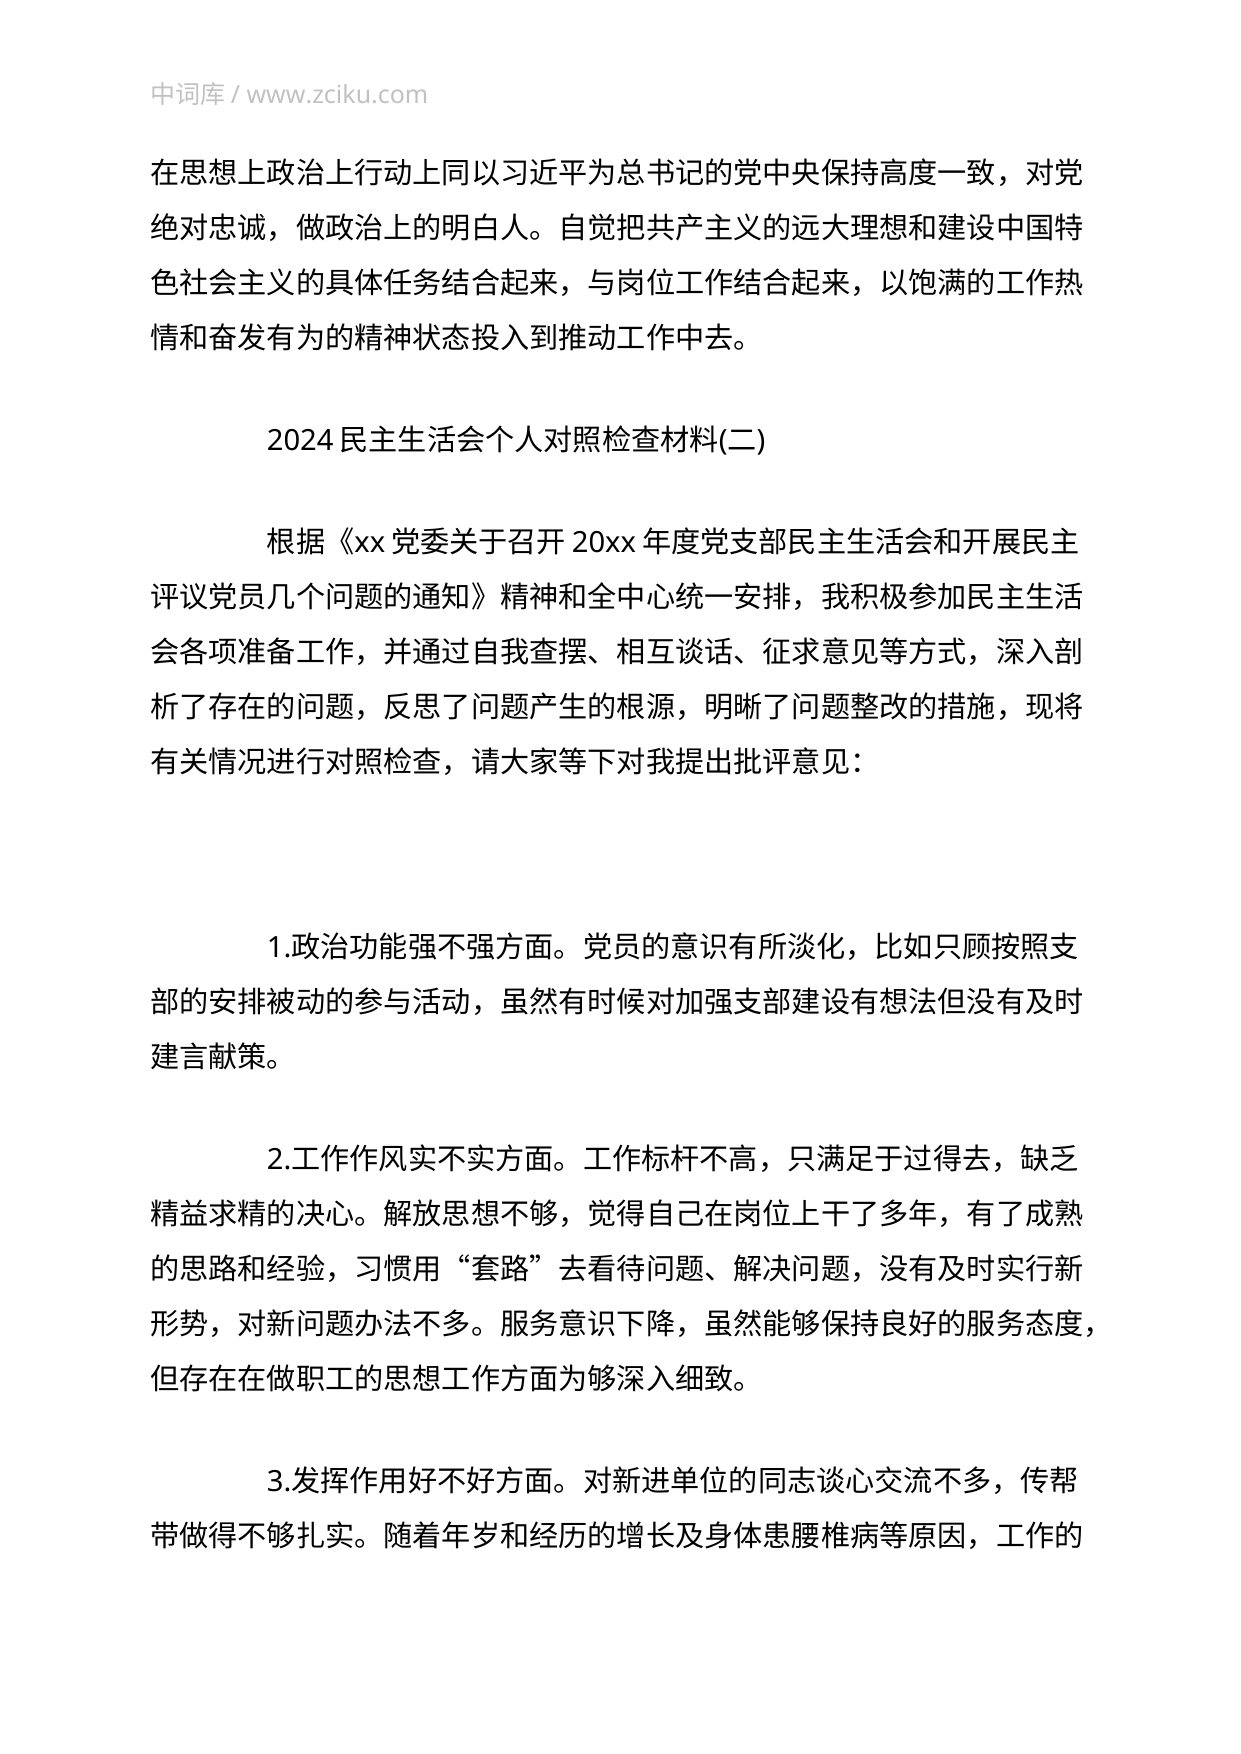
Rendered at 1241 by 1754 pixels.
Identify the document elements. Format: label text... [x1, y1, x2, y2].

text 1.政治功能强不强方面。党员的意识有所淡化，比如只顾按照支部的安排被动的参与活动，虽然有时候对加强支部建设有想法但没有及时建言献策。 [150, 924, 1090, 1076]
text 根据《xx党委关于召开20xx年度党支部民主生活会和开展民主评议党员几个问题的通知》精神和全中心统一安排，我积极参加民主生活会各项准备工作，并通过自我查摆、相互谈话、征求意见等方式，深入剖析了存在的问题，反思了问题产生的根源，明晰了问题整改的措施，现将有关情况进行对照检查，请大家等下对我提出批评意见： [150, 518, 1090, 780]
text 2024民主生活会个人对照检查材料(二) [150, 416, 1090, 459]
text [150, 150, 1090, 357]
text 2.工作作风实不实方面。工作标杆不高，只满足于过得去，缺乏精益求精的决心。解放思想不够，觉得自己在岗位上干了多年，有了成熟的思路和经验，习惯用“套路”去看待问题、解决问题，没有及时实行新形势，对新问题办法不多。服务意识下降，虽然能够保持良好的服务态度，但存在在做职工的思想工作方面为够深入细致。 [150, 1136, 1090, 1398]
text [150, 1457, 1090, 1554]
